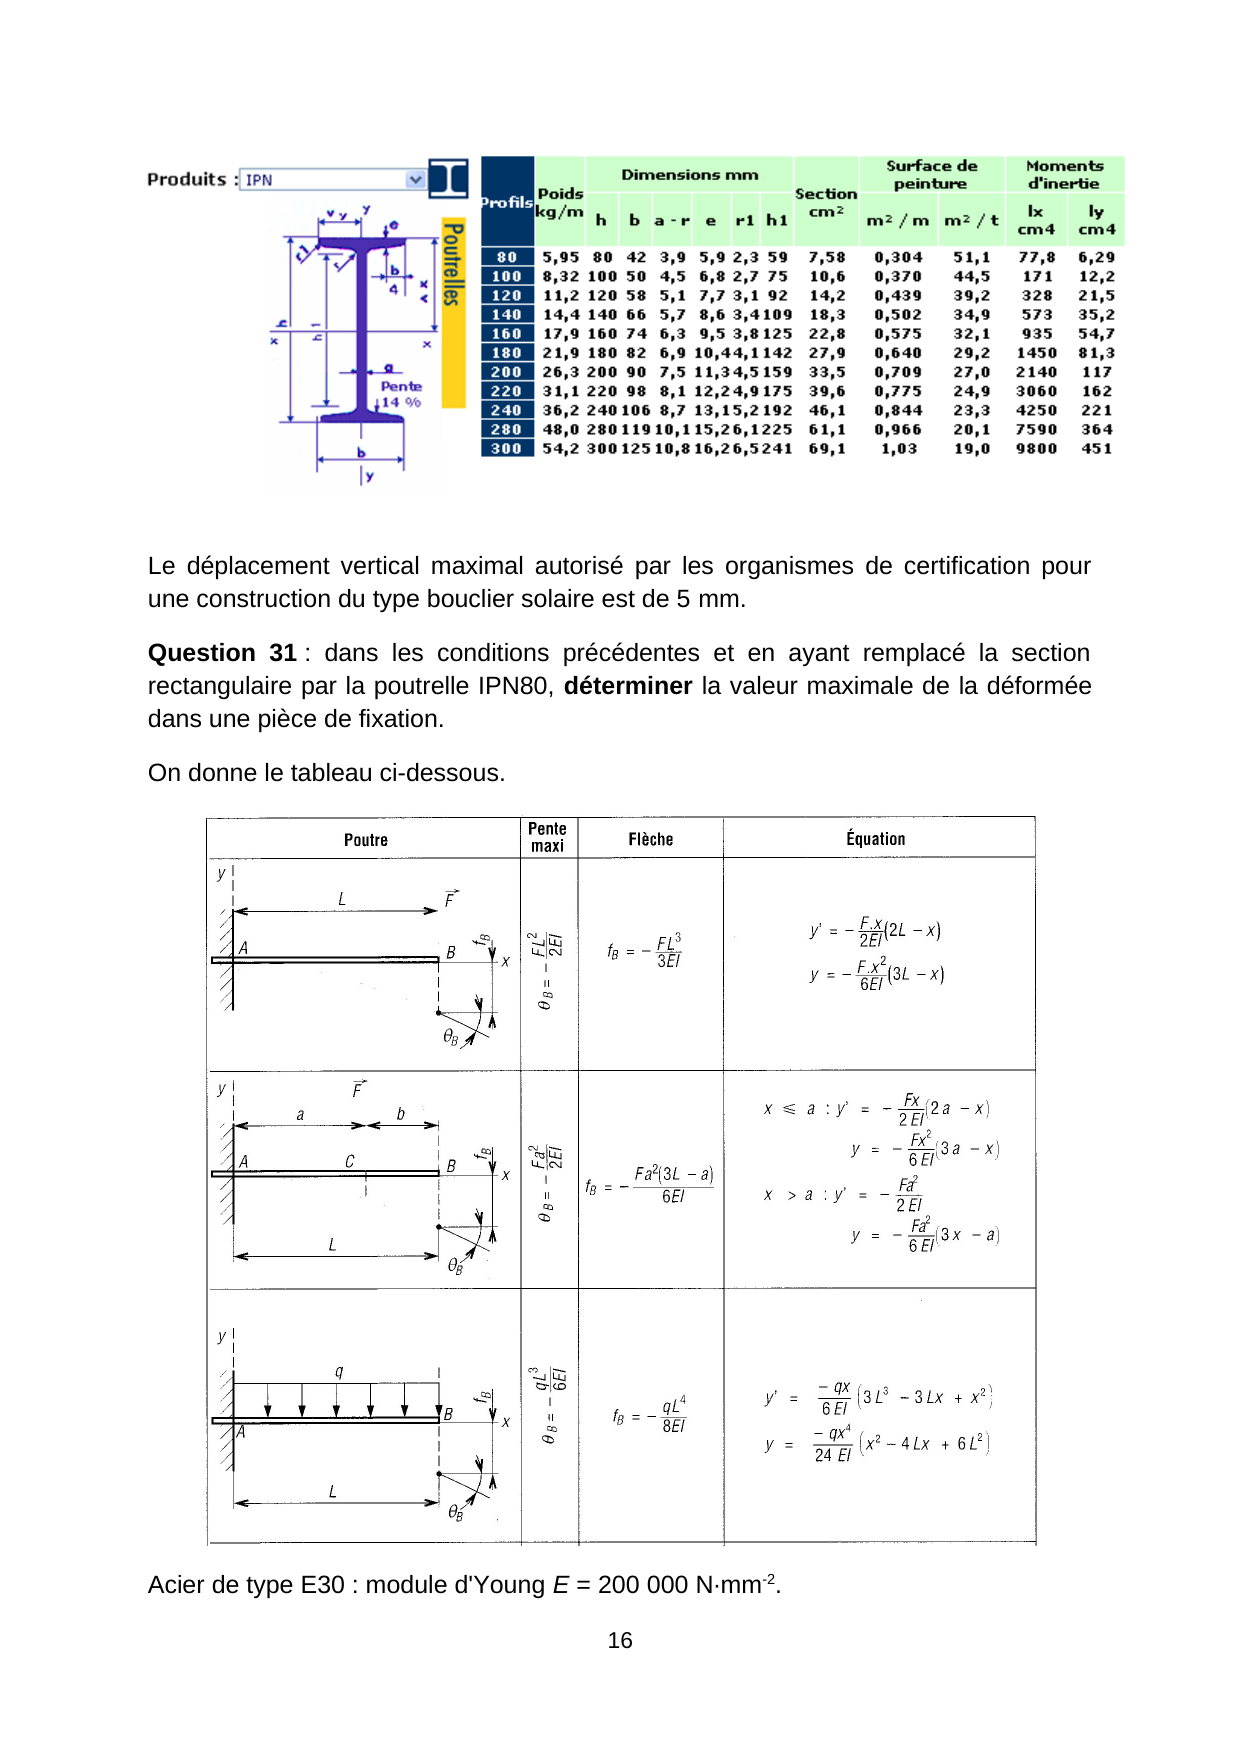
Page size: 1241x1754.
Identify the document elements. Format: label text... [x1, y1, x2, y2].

picture [136, 133, 1125, 494]
picture [197, 811, 1043, 1546]
text On donne le tableau ci-dessous. [148, 757, 1093, 786]
text Question 31 : dans les conditions précédentes et en ayant remplacé la section rectangulaire par la poutrelle IPN80, déterminer la valeur maximale de la déformée dans une pièce de fixation. [148, 638, 1093, 732]
text Acier de type E30 : module d'Young E = 200 000 N∙mm-2. [148, 1571, 1093, 1599]
text Le déplacement vertical maximal autorisé par les organismes de certification pour une construction du type bouclier solaire est de 5 mm. [148, 551, 1093, 612]
